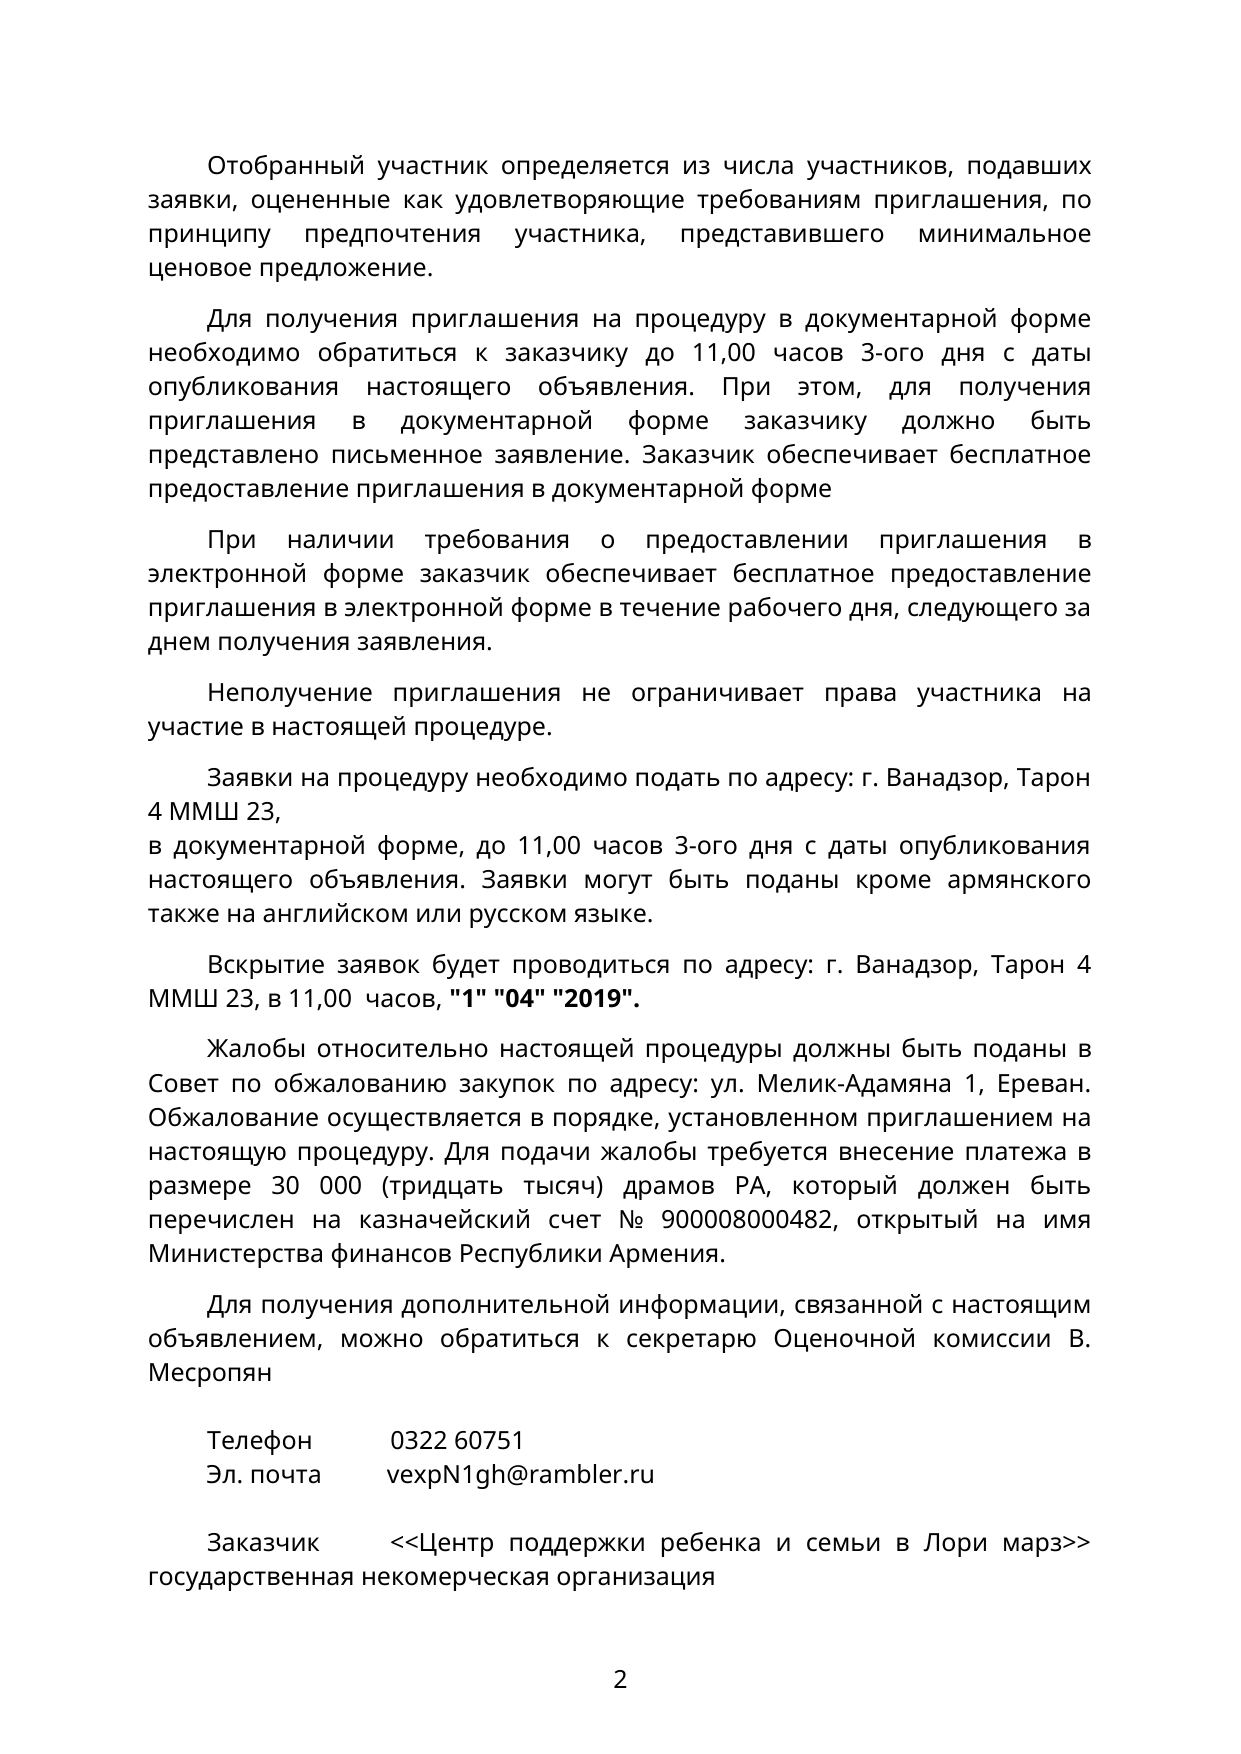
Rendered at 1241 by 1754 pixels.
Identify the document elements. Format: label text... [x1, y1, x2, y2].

text При наличии требования о предоставлении приглашения в электронной форме заказчик обеспечивает бесплатное предоставление приглашения в электронной форме в течение рабочего дня, следующего за днем получения заявления. [148, 522, 1092, 658]
text Заявки на процедуру необходимо подать по адресу: г. Ванадзор, Тарон 4 ММШ 23, [148, 759, 1092, 827]
text Для получения дополнительной информации, связанной с настоящим объявлением, можно обратиться к секретарю Оценочной комиссии В. Месропян [148, 1286, 1092, 1388]
text Для получения приглашения на процедуру в документарной форме необходимо обратиться к заказчику до 11,00 часов 3-ого дня с даты опубликования настоящего объявления. При этом, для получения приглашения в документарной форме заказчику должно быть представлено письменное заявление. Заказчик обеспечивает бесплатное предоставление приглашения в документарной форме [148, 301, 1092, 505]
text Телефон 0322 60751 [148, 1422, 1092, 1457]
text Отобранный участник определяется из числа участников, подавших заявки, оцененные как удовлетворяющие требованиям приглашения, по принципу предпочтения участника, представившего минимальное ценовое предложение. [148, 148, 1092, 284]
text Заказчик <<Центр поддержки ребенка и семьи в Лори марз>> государственная некомерческая организация [148, 1525, 1092, 1593]
text Вскрытие заявок будет проводиться по адресу: г. Ванадзор, Тарон 4 ММШ 23, в 11,00 часов, "1" "04" "2019". [148, 946, 1092, 1014]
text Эл. почта vexpN1gh@rambler.ru [148, 1457, 1098, 1491]
text Неполучение приглашения не ограничивает права участника на участие в настоящей процедуре. [148, 674, 1092, 743]
text Жалобы относительно настоящей процедуры должны быть поданы в Совет по обжалованию закупок по адресу: ул. Мелик-Адамяна 1, Ереван. Обжалование осуществляется в порядке, установленном приглашением на настоящую процедуру. Для подачи жалобы требуется внесение платежа в размере 30 000 (тридцать тысяч) драмов РА, который должен быть перечислен на казначейский счет № 900008000482, открытый на имя Министерства финансов Республики Армения. [148, 1031, 1092, 1269]
text в документарной форме, до 11,00 часов 3-ого дня с даты опубликования настоящего объявления. Заявки могут быть поданы кроме армянского также на английском или русском языке. [148, 827, 1092, 930]
